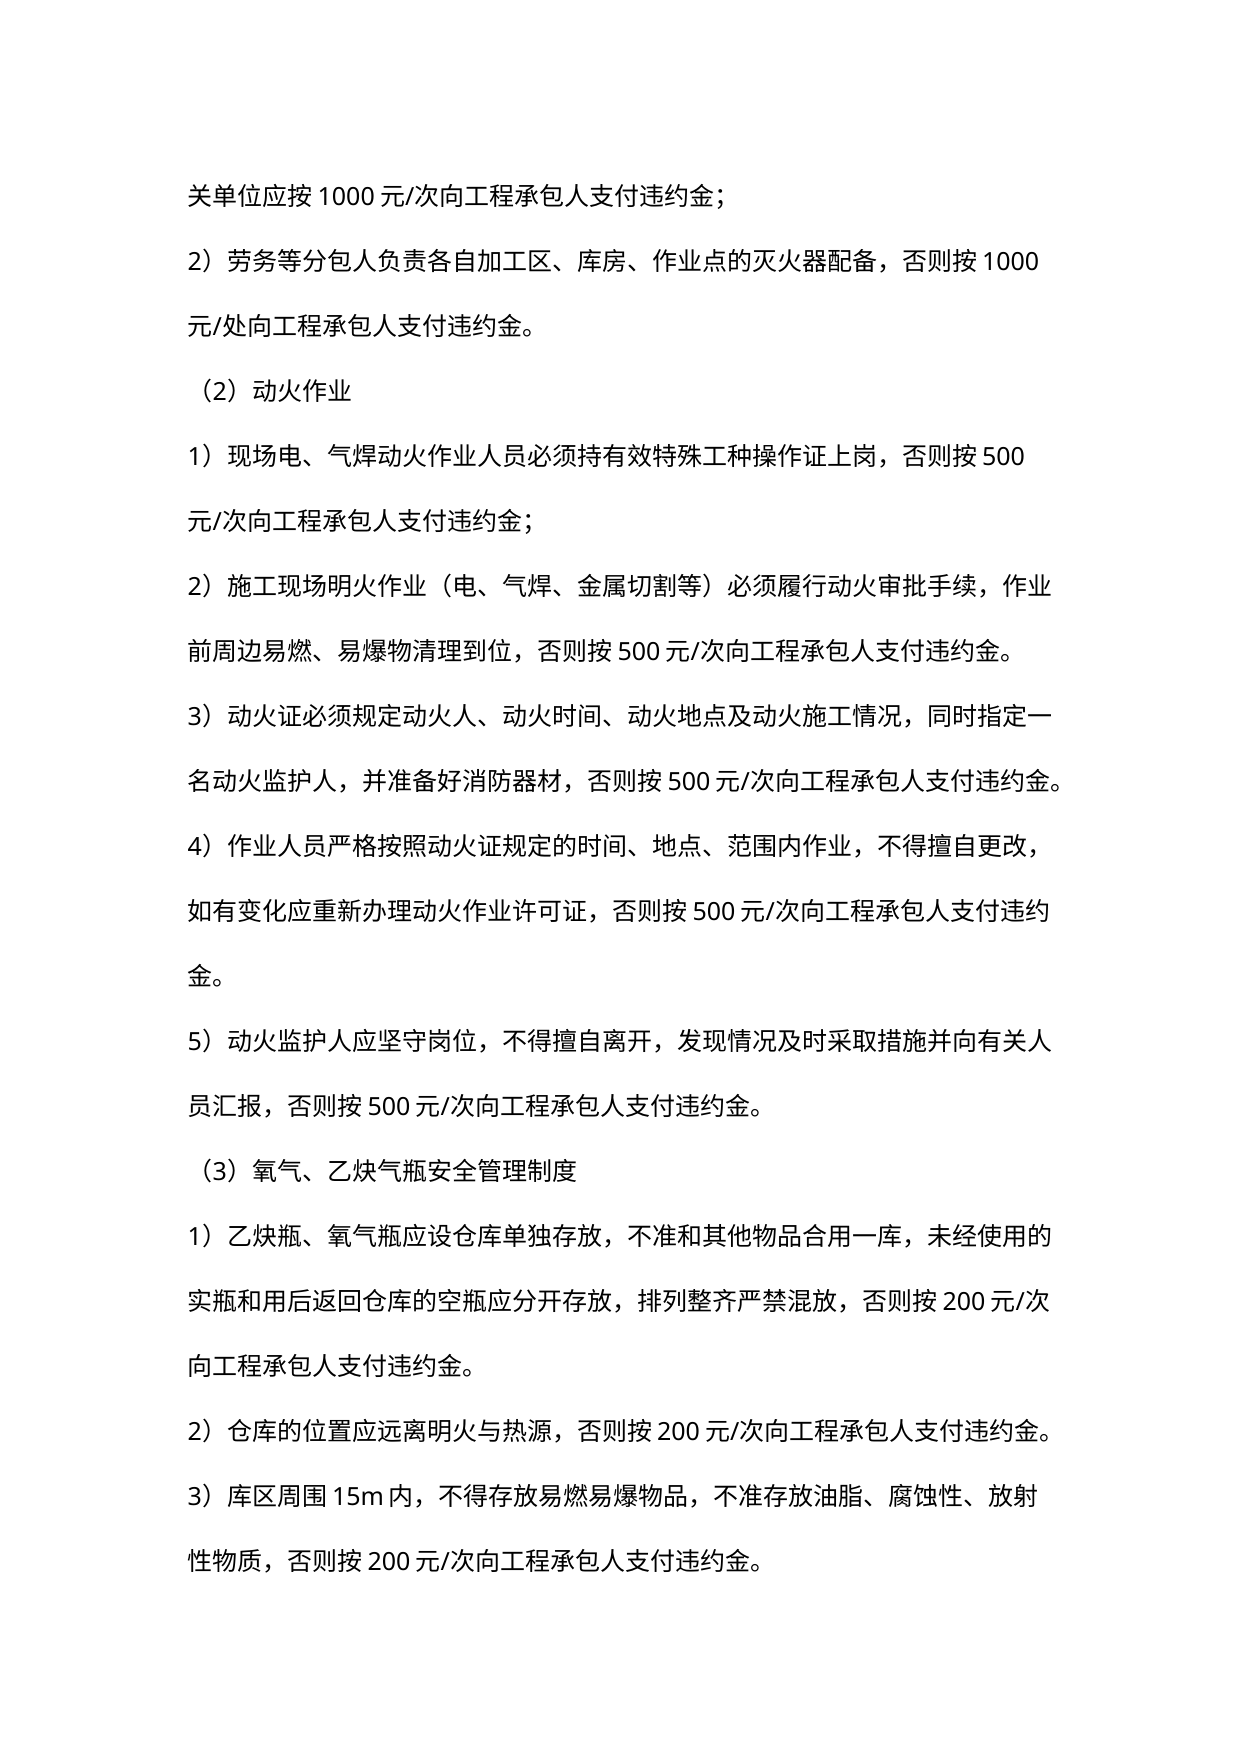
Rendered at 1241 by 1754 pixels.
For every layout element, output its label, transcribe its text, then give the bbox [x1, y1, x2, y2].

text 2）劳务等分包人负责各自加工区、库房、作业点的灭火器配备，否则按1000元/处向工程承包人支付违约金。 [187, 227, 1053, 357]
text （3）氧气、乙炔气瓶安全管理制度 [187, 1137, 1053, 1202]
text 3）库区周围15m内，不得存放易燃易爆物品，不准存放油脂、腐蚀性、放射性物质，否则按200元/次向工程承包人支付违约金。 [187, 1462, 1053, 1592]
text 1）现场电、气焊动火作业人员必须持有效特殊工种操作证上岗，否则按500元/次向工程承包人支付违约金； [187, 422, 1053, 552]
text 2）施工现场明火作业（电、气焊、金属切割等）必须履行动火审批手续，作业前周边易燃、易爆物清理到位，否则按500元/次向工程承包人支付违约金。 [187, 552, 1053, 682]
text 1）乙炔瓶、氧气瓶应设仓库单独存放，不准和其他物品合用一库，未经使用的实瓶和用后返回仓库的空瓶应分开存放，排列整齐严禁混放，否则按200元/次向工程承包人支付违约金。 [187, 1202, 1053, 1397]
text 2）仓库的位置应远离明火与热源，否则按200元/次向工程承包人支付违约金。 [187, 1397, 1053, 1462]
text （2）动火作业 [187, 357, 1053, 422]
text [187, 162, 1053, 227]
text 3）动火证必须规定动火人、动火时间、动火地点及动火施工情况，同时指定一名动火监护人，并准备好消防器材，否则按500元/次向工程承包人支付违约金。 [187, 682, 1053, 812]
text 4）作业人员严格按照动火证规定的时间、地点、范围内作业，不得擅自更改，如有变化应重新办理动火作业许可证，否则按500元/次向工程承包人支付违约金。 [187, 812, 1053, 1007]
text 5）动火监护人应坚守岗位，不得擅自离开，发现情况及时采取措施并向有关人员汇报，否则按500元/次向工程承包人支付违约金。 [187, 1007, 1053, 1137]
